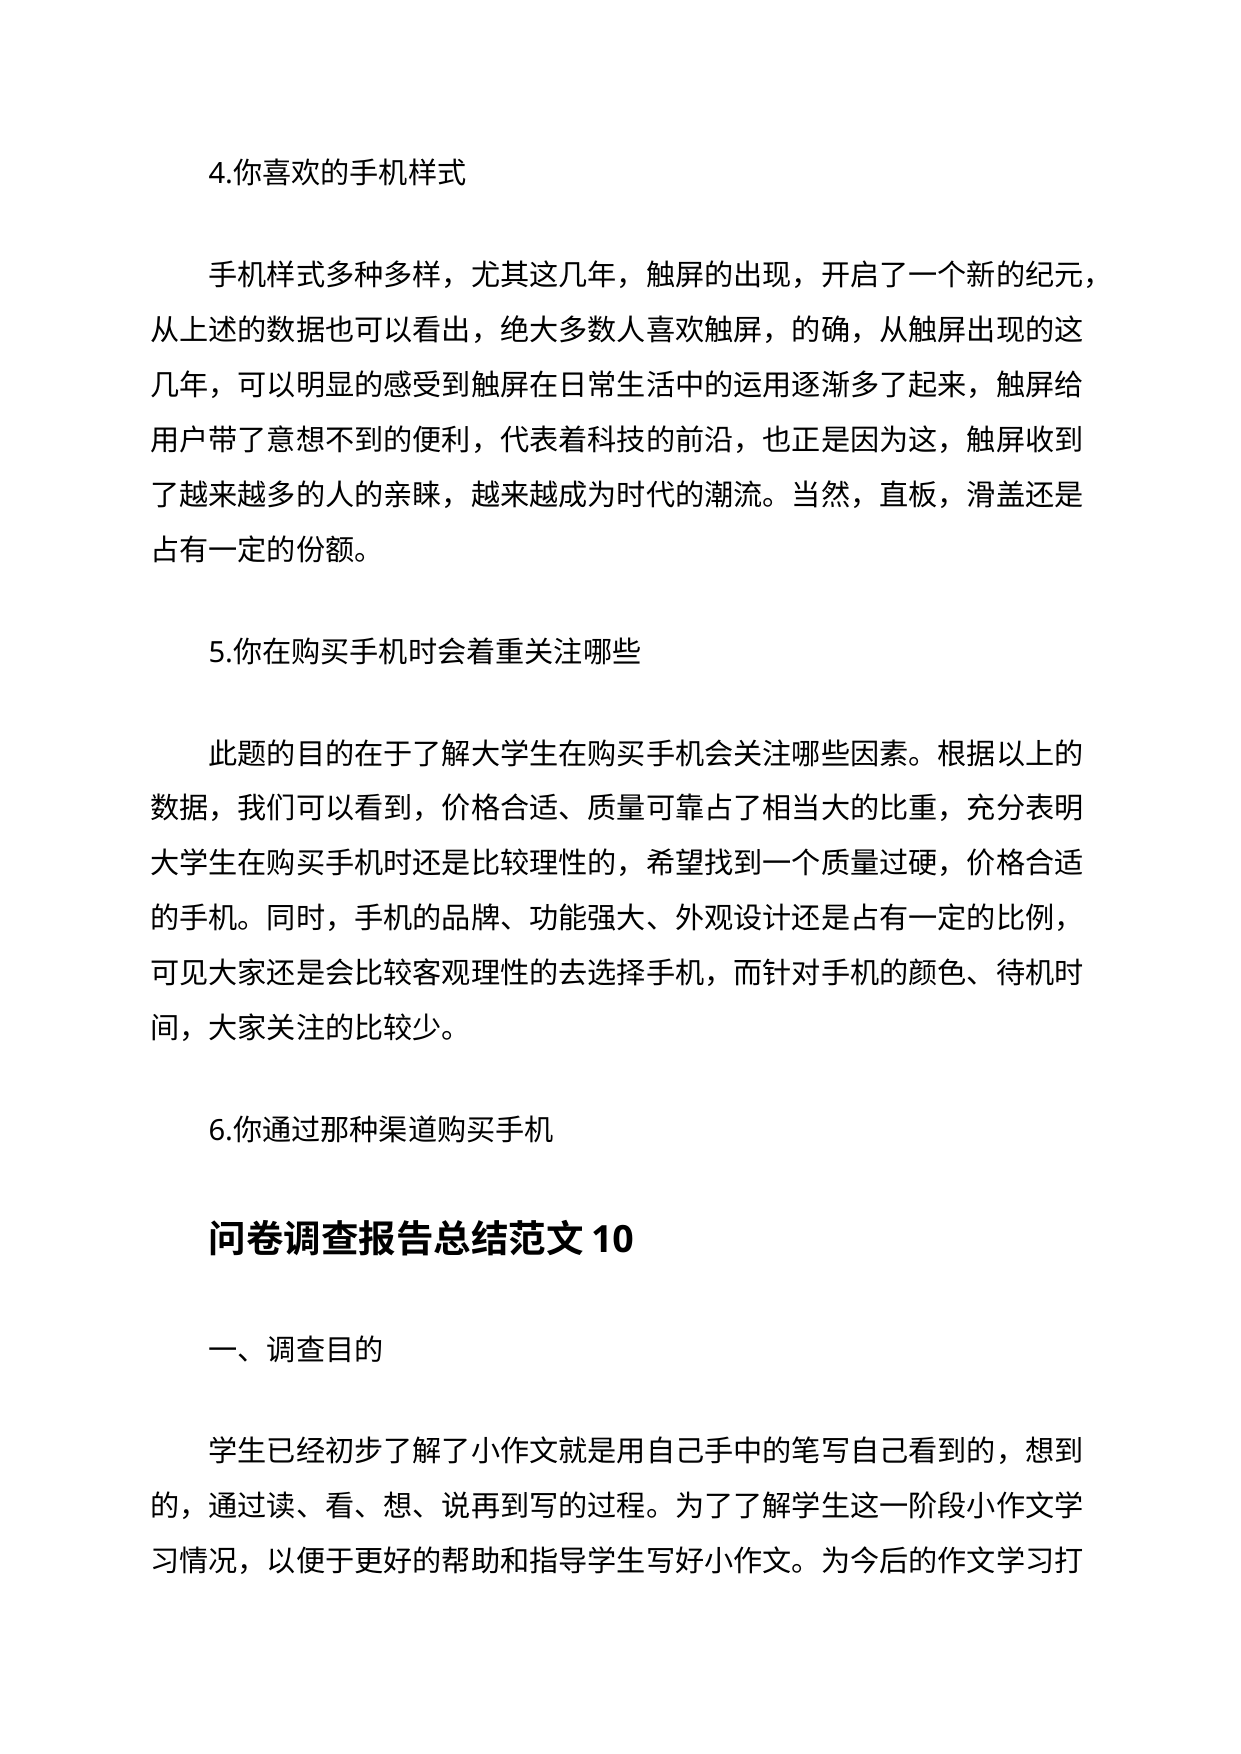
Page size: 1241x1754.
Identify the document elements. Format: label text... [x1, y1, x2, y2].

text 5.你在购买手机时会着重关注哪些 [150, 628, 1090, 671]
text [150, 1428, 1090, 1580]
text 一、调查目的 [150, 1326, 1090, 1368]
text 手机样式多种多样，尤其这几年，触屏的出现，开启了一个新的纪元，从上述的数据也可以看出，绝大多数人喜欢触屏，的确，从触屏出现的这几年，可以明显的感受到触屏在日常生活中的运用逐渐多了起来，触屏给用户带了意想不到的便利，代表着科技的前沿，也正是因为这，触屏收到了越来越多的人的亲睐，越来越成为时代的潮流。当然，直板，滑盖还是占有一定的份额。 [150, 252, 1090, 569]
text 问卷调查报告总结范文10 [150, 1208, 1090, 1263]
text 6.你通过那种渠道购买手机 [150, 1106, 1090, 1149]
text 此题的目的在于了解大学生在购买手机会关注哪些因素。根据以上的数据，我们可以看到，价格合适、质量可靠占了相当大的比重，充分表明大学生在购买手机时还是比较理性的，希望找到一个质量过硬，价格合适的手机。同时，手机的品牌、功能强大、外观设计还是占有一定的比例，可见大家还是会比较客观理性的去选择手机，而针对手机的颜色、待机时间，大家关注的比较少。 [150, 730, 1090, 1047]
text 4.你喜欢的手机样式 [150, 150, 1090, 192]
